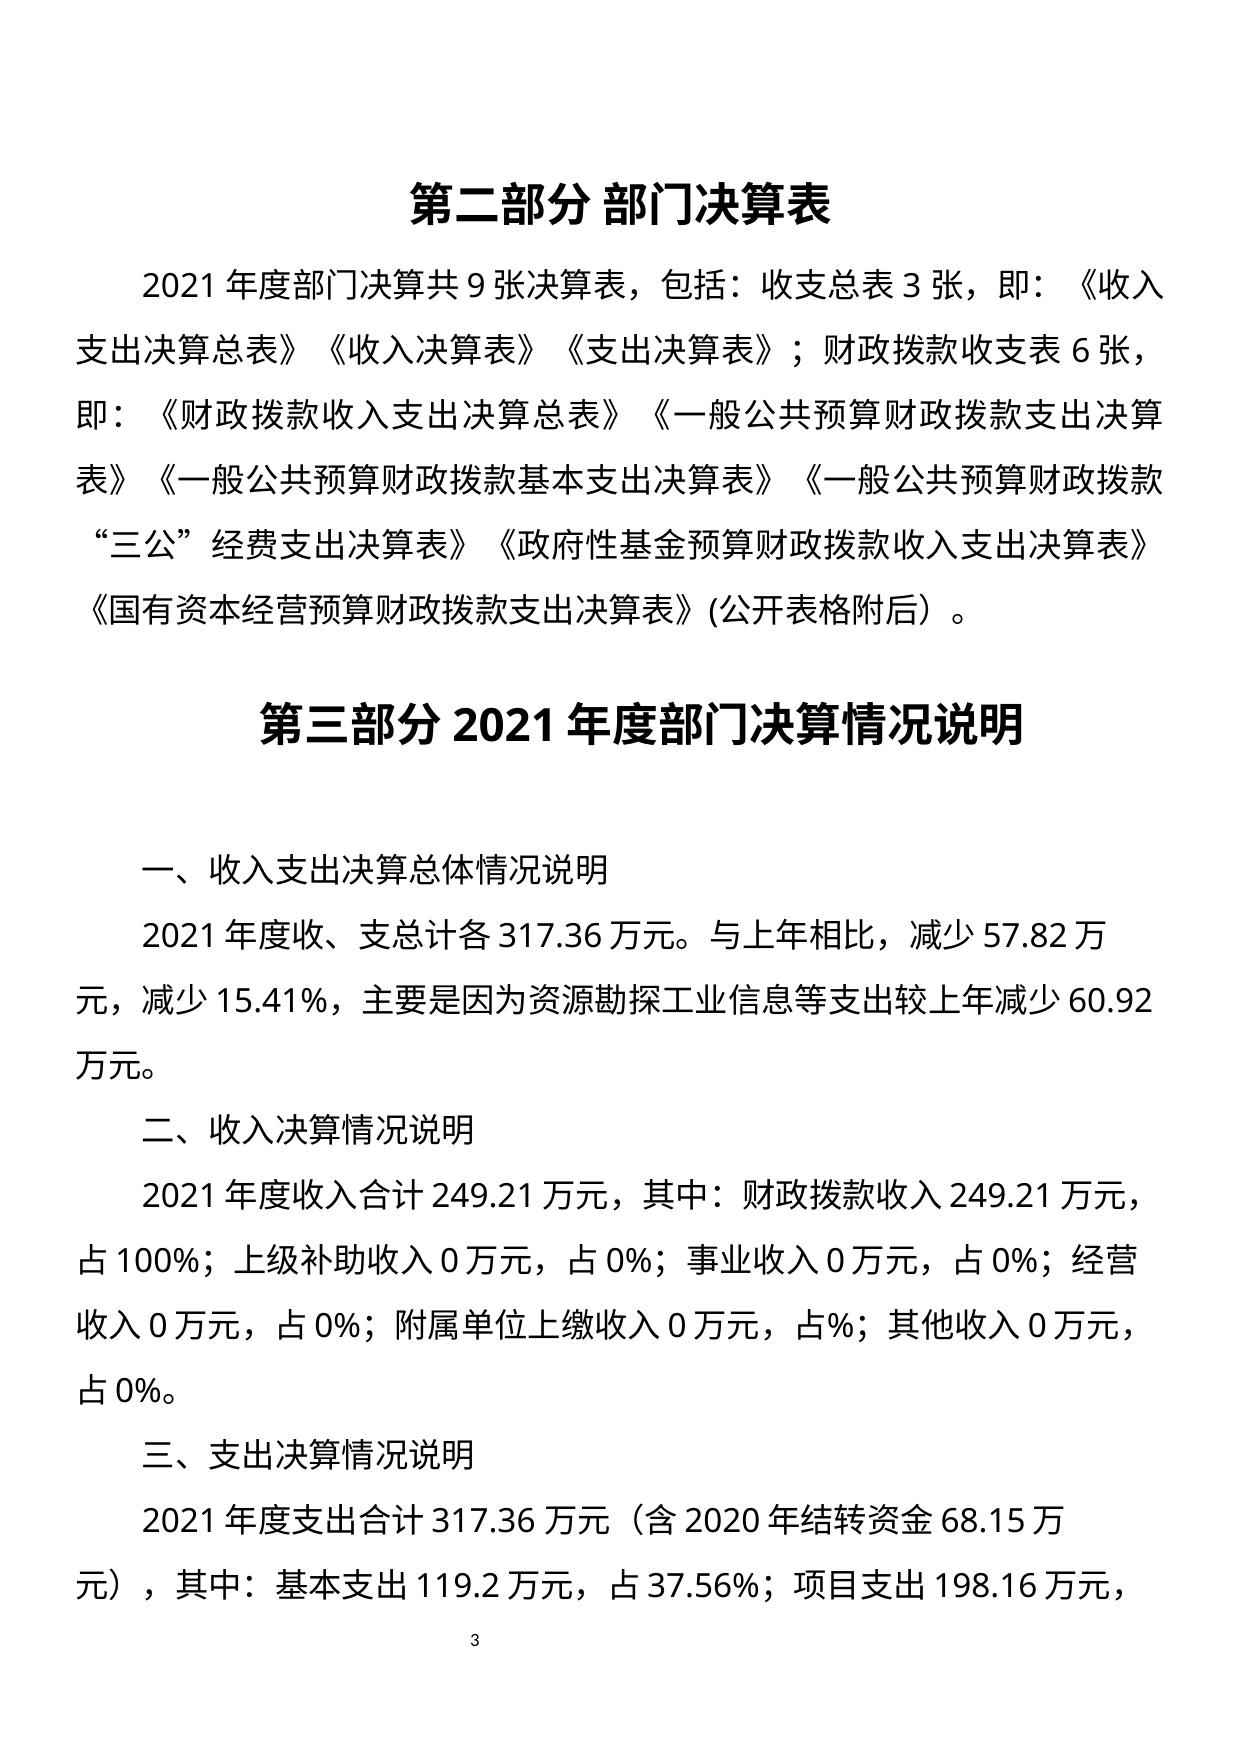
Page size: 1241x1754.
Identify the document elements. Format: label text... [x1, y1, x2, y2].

text 二、收入决算情况说明 [75, 1095, 1165, 1160]
text 2021年度收入合计249.21万元，其中：财政拨款收入249.21万元，占100%；上级补助收入0万元，占0%；事业收入0万元，占0%；经营收入0万元，占0%；附属单位上缴收入0万元，占%；其他收入0万元，占0%。 [75, 1160, 1165, 1420]
text 一、收入支出决算总体情况说明 [75, 835, 1165, 900]
text 三、支出决算情况说明 [75, 1420, 1165, 1485]
text 第二部分 部门决算表 [75, 153, 1165, 250]
text 2021年度部门决算共9张决算表，包括：收支总表3 张，即：《收入支出决算总表》《收入决算表》《支出决算表》；财政拨款收支表6张，即：《财政拨款收入支出决算总表》《一般公共预算财政拨款支出决算表》《一般公共预算财政拨款基本支出决算表》《一般公共预算财政拨款“三公”经费支出决算表》《政府性基金预算财政拨款收入支出决算表》《国有资本经营预算财政拨款支出决算表》(公开表格附后）。 [75, 250, 1165, 640]
list 第三部分 2021年度部门决算情况说明 [75, 673, 1165, 770]
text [75, 1485, 1165, 1615]
text 2021年度收、支总计各317.36万元。与上年相比，减少57.82万元，减少15.41%，主要是因为资源勘探工业信息等支出较上年减少60.92万元。 [75, 900, 1165, 1095]
